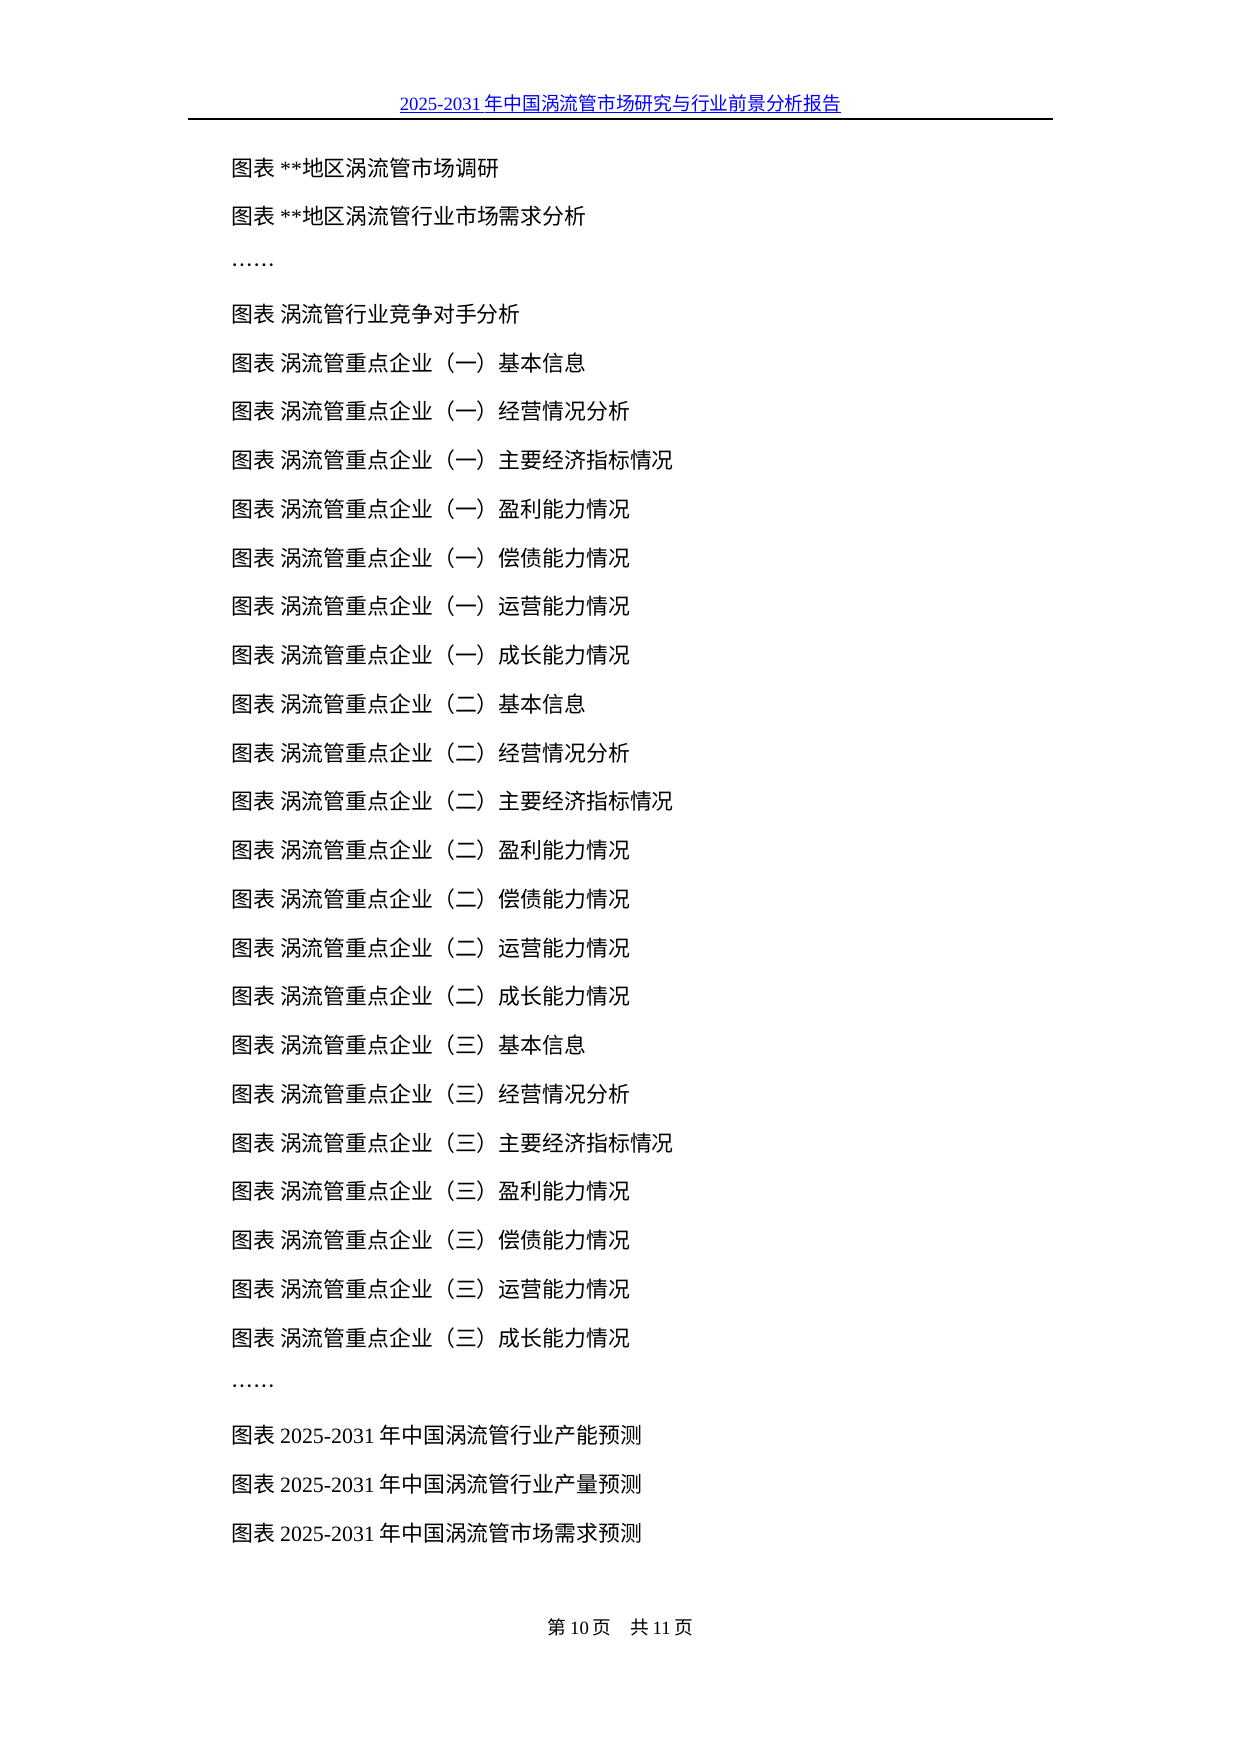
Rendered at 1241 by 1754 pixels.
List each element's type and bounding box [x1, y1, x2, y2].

text [187, 150, 1053, 1548]
